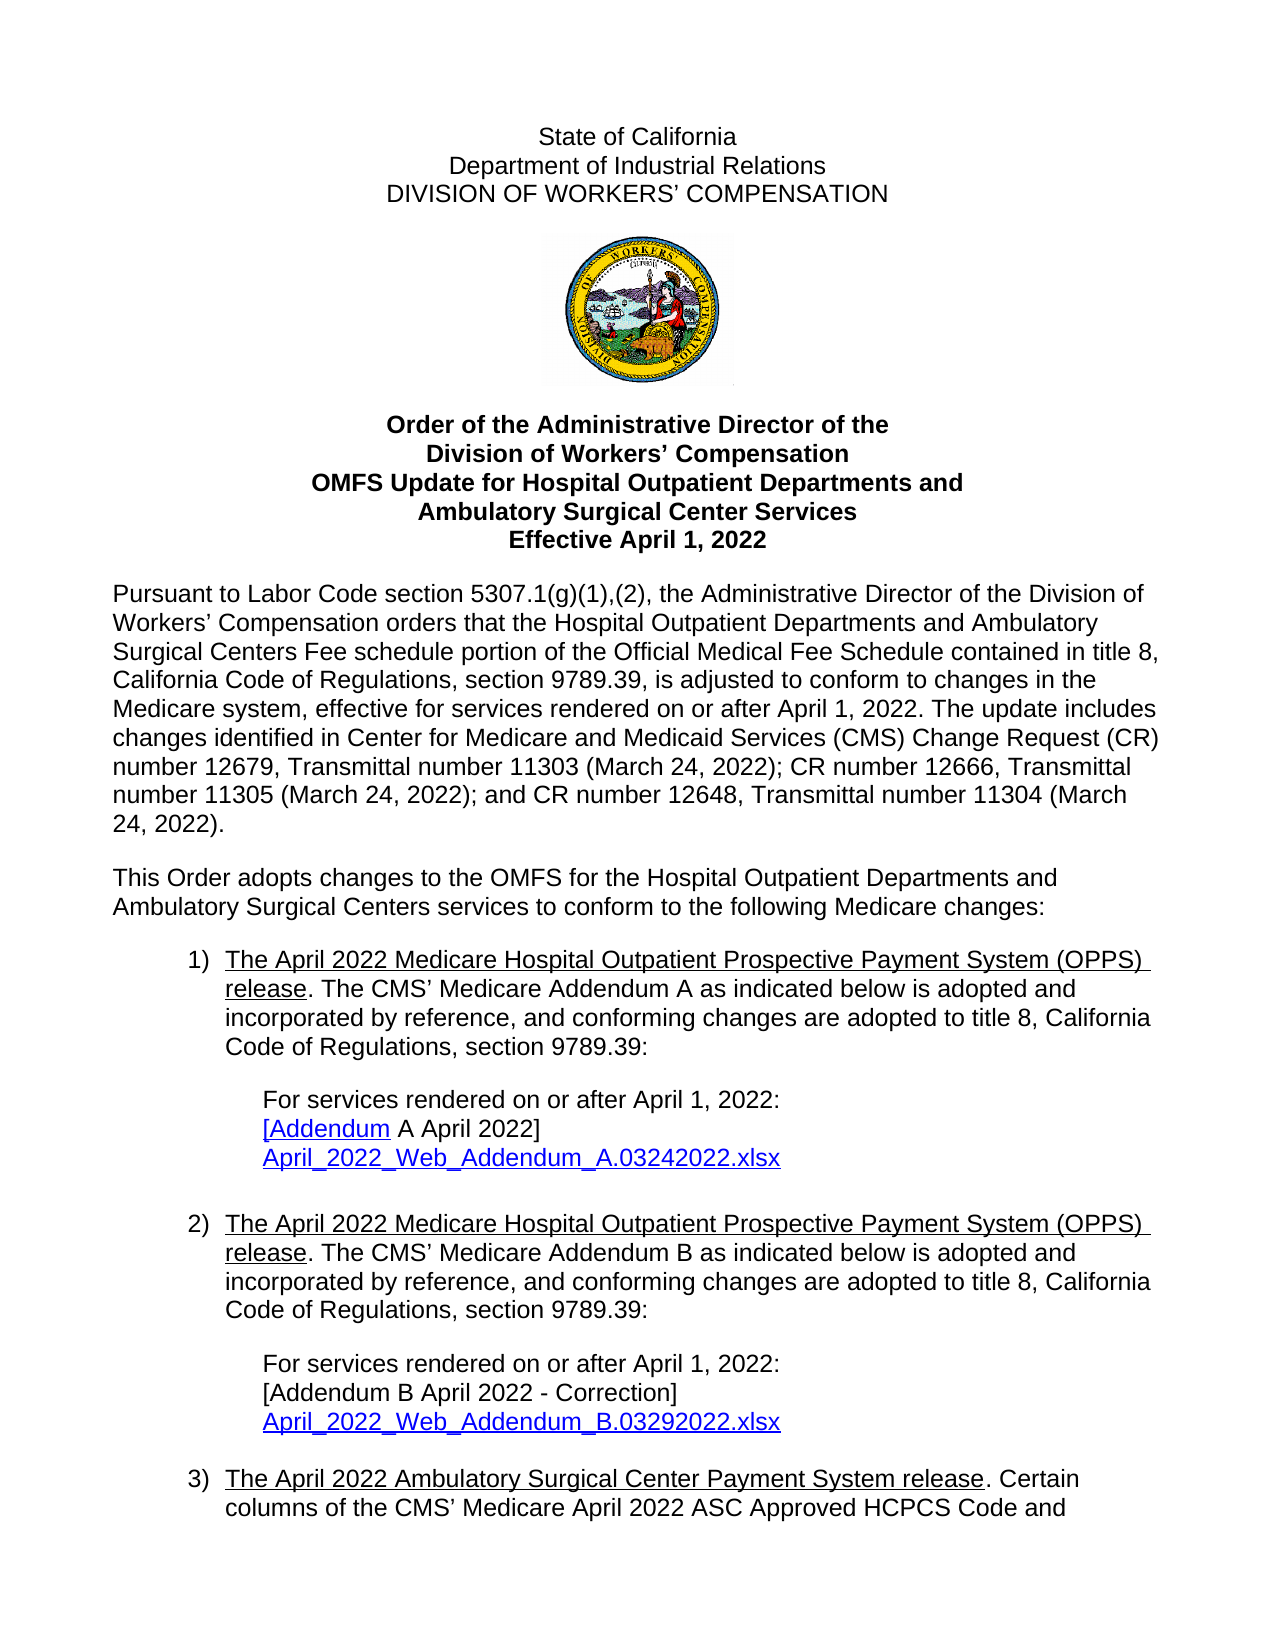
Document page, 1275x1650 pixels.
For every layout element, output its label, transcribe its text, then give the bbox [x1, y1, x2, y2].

text [Addendum B April 2022 - Correction] [262, 1378, 1081, 1406]
text [Addendum A April 2022] [262, 1114, 1087, 1143]
text April_2022_Web_Addendum_B.03292022.xlsx [262, 1406, 1081, 1435]
list The April 2022 Medicare Hospital Outpatient Prospective Payment System (OPPS) release. The CMS’ Medicare Addendum B as indicated below is adopted and [187, 1209, 1162, 1266]
text April_2022_Web_Addendum_A.03242022.xlsx [262, 1143, 1087, 1171]
title OMFS Update for Hospital Outpatient Departments and [187, 468, 1087, 496]
title Effective April 1, 2022 [187, 525, 1087, 554]
text Pursuant to Labor Code section 5307.1(g)(1),(2), the Administrative Director of the Division of Workers’ Compensation orders that the Hospital Outpatient Departments and Ambulatory Surgical Centers Fee schedule portion of the Official Medical Fee Schedule contained in title 8, California Code of Regulations, section 9789.39, is adjusted to conform to changes in the Medicare system, effective for services rendered on or after April 1, 2022. The update includes changes identified in Center for Medicare and Medicaid Services (CMS) Change Request (CR) number 12679, Transmittal number 11303 (March 24, 2022); CR number 12666, Transmittal number 11305 (March 24, 2022); and CR number 12648, Transmittal number 11304 (March 24, 2022). [112, 579, 1162, 838]
text Division of Workers’ Compensation [112, 439, 1162, 468]
text Department of Industrial Relations [112, 151, 1162, 179]
text Order of the Administrative Director of the [112, 410, 1162, 439]
text This Order adopts changes to the OMFS for the Hospital Outpatient Departments and Ambulatory Surgical Centers services to conform to the following Medicare changes: [112, 863, 1162, 920]
picture [541, 233, 734, 386]
text DIVISION OF WORKERS’ COMPENSATION [112, 179, 1162, 208]
text For services rendered on or after April 1, 2022: [262, 1085, 1087, 1114]
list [187, 1464, 1162, 1521]
text For services rendered on or after April 1, 2022: [262, 1349, 1087, 1378]
list The April 2022 Medicare Hospital Outpatient Prospective Payment System (OPPS) release. The CMS’ Medicare Addendum A as indicated below is adopted and [187, 945, 1162, 1003]
text State of California [112, 122, 1162, 151]
title Ambulatory Surgical Center Services [187, 496, 1087, 525]
text incorporated by reference, and conforming changes are adopted to title 8, California Code of Regulations, section 9789.39: [225, 1266, 1162, 1324]
text incorporated by reference, and conforming changes are adopted to title 8, California Code of Regulations, section 9789.39: [225, 1003, 1162, 1060]
